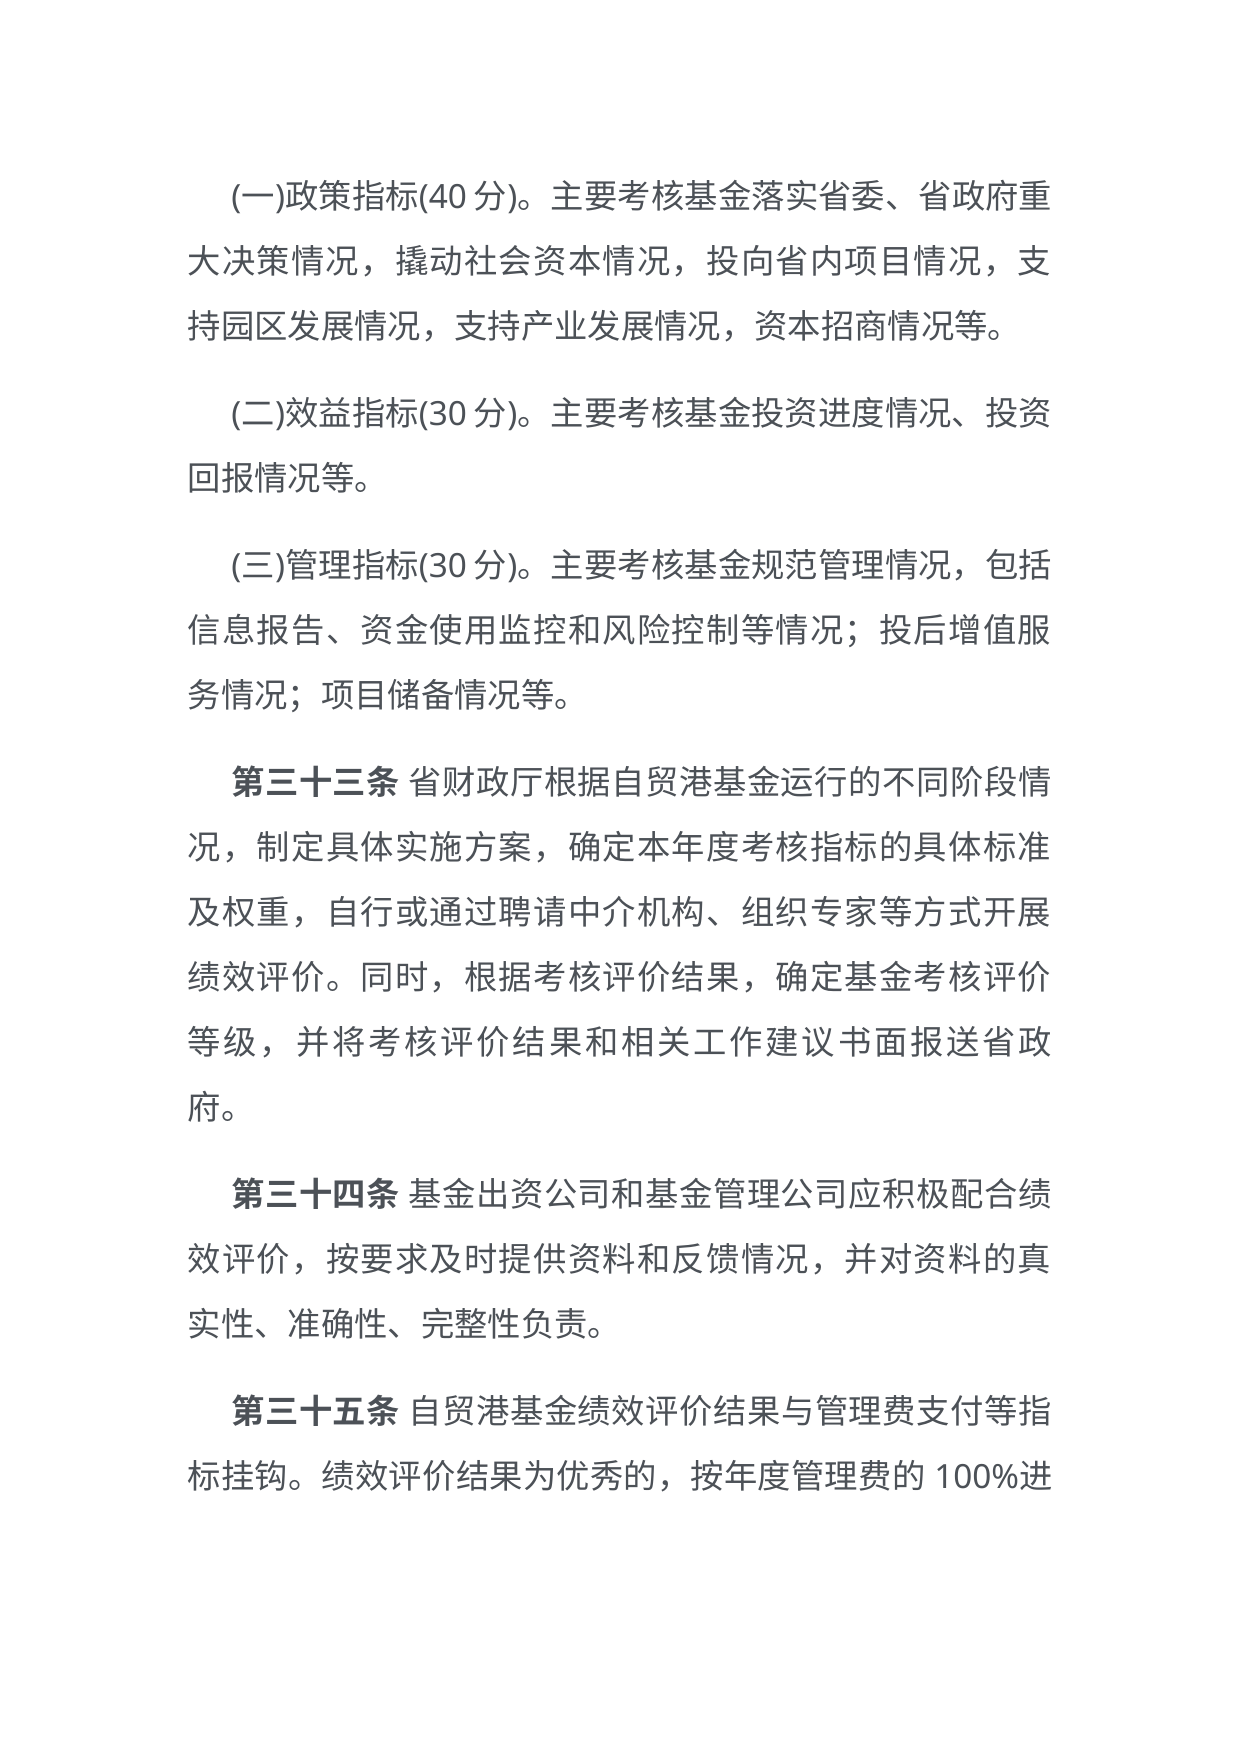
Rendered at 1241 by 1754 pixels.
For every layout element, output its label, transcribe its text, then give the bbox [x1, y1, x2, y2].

text (一)政策指标(40分)。主要考核基金落实省委、省政府重大决策情况，撬动社会资本情况，投向省内项目情况，支持园区发展情况，支持产业发展情况，资本招商情况等。 [187, 162, 1053, 357]
text 第三十三条 省财政厅根据自贸港基金运行的不同阶段情况，制定具体实施方案，确定本年度考核指标的具体标准及权重，自行或通过聘请中介机构、组织专家等方式开展绩效评价。同时，根据考核评价结果，确定基金考核评价等级，并将考核评价结果和相关工作建议书面报送省政府。 [187, 748, 1053, 1138]
text (二)效益指标(30分)。主要考核基金投资进度情况、投资回报情况等。 [187, 379, 1053, 509]
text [187, 1376, 1053, 1506]
text 第三十四条 基金出资公司和基金管理公司应积极配合绩效评价，按要求及时提供资料和反馈情况，并对资料的真实性、准确性、完整性负责。 [187, 1159, 1053, 1354]
text (三)管理指标(30分)。主要考核基金规范管理情况，包括信息报告、资金使用监控和风险控制等情况；投后增值服务情况；项目储备情况等。 [187, 531, 1053, 726]
